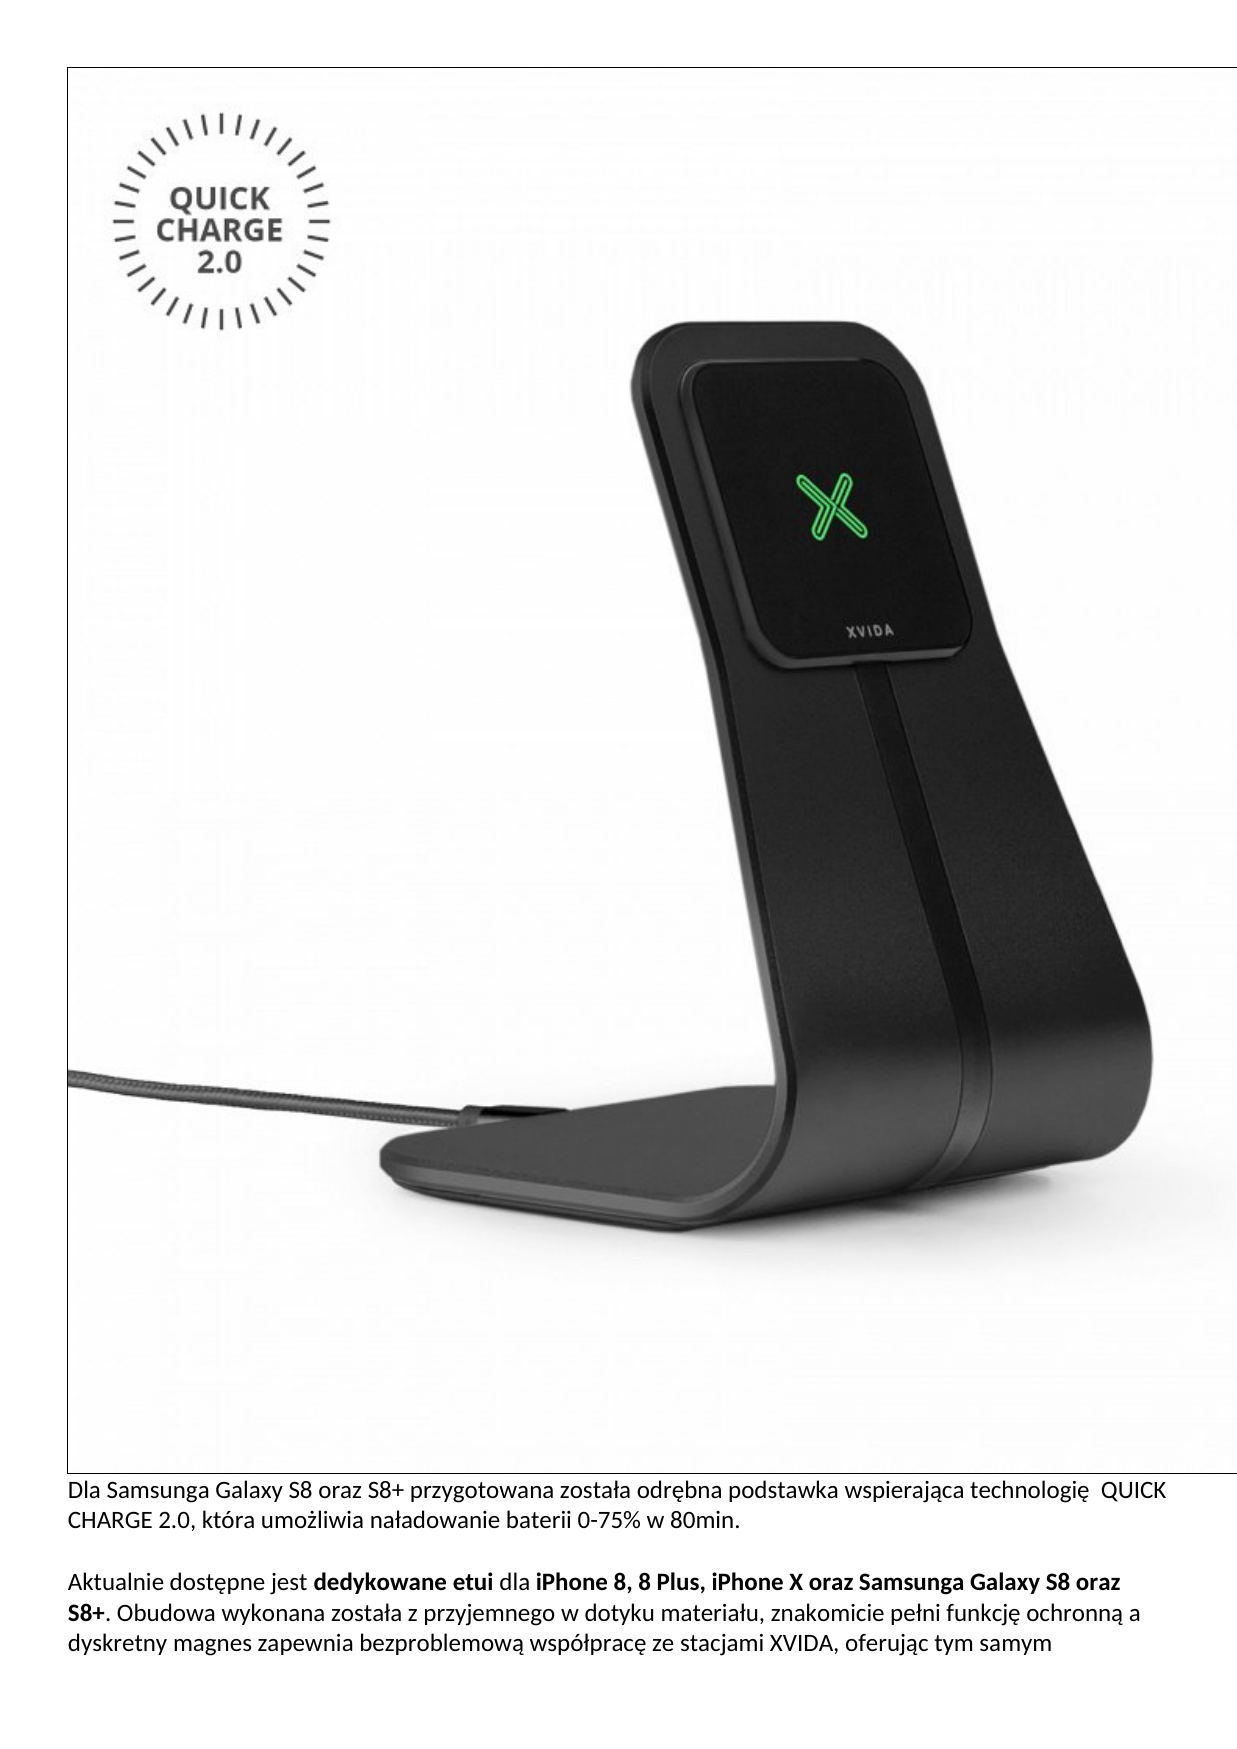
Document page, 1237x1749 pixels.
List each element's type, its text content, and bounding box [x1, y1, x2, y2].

text Dla Samsunga Galaxy S8 oraz S8+ przygotowana została odrębna podstawka wspierająca technologię QUICK CHARGE 2.0, która umożliwia naładowanie baterii 0-75% w 80min. [68, 1474, 1169, 1535]
picture [68, 68, 1237, 1473]
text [68, 1566, 1169, 1658]
